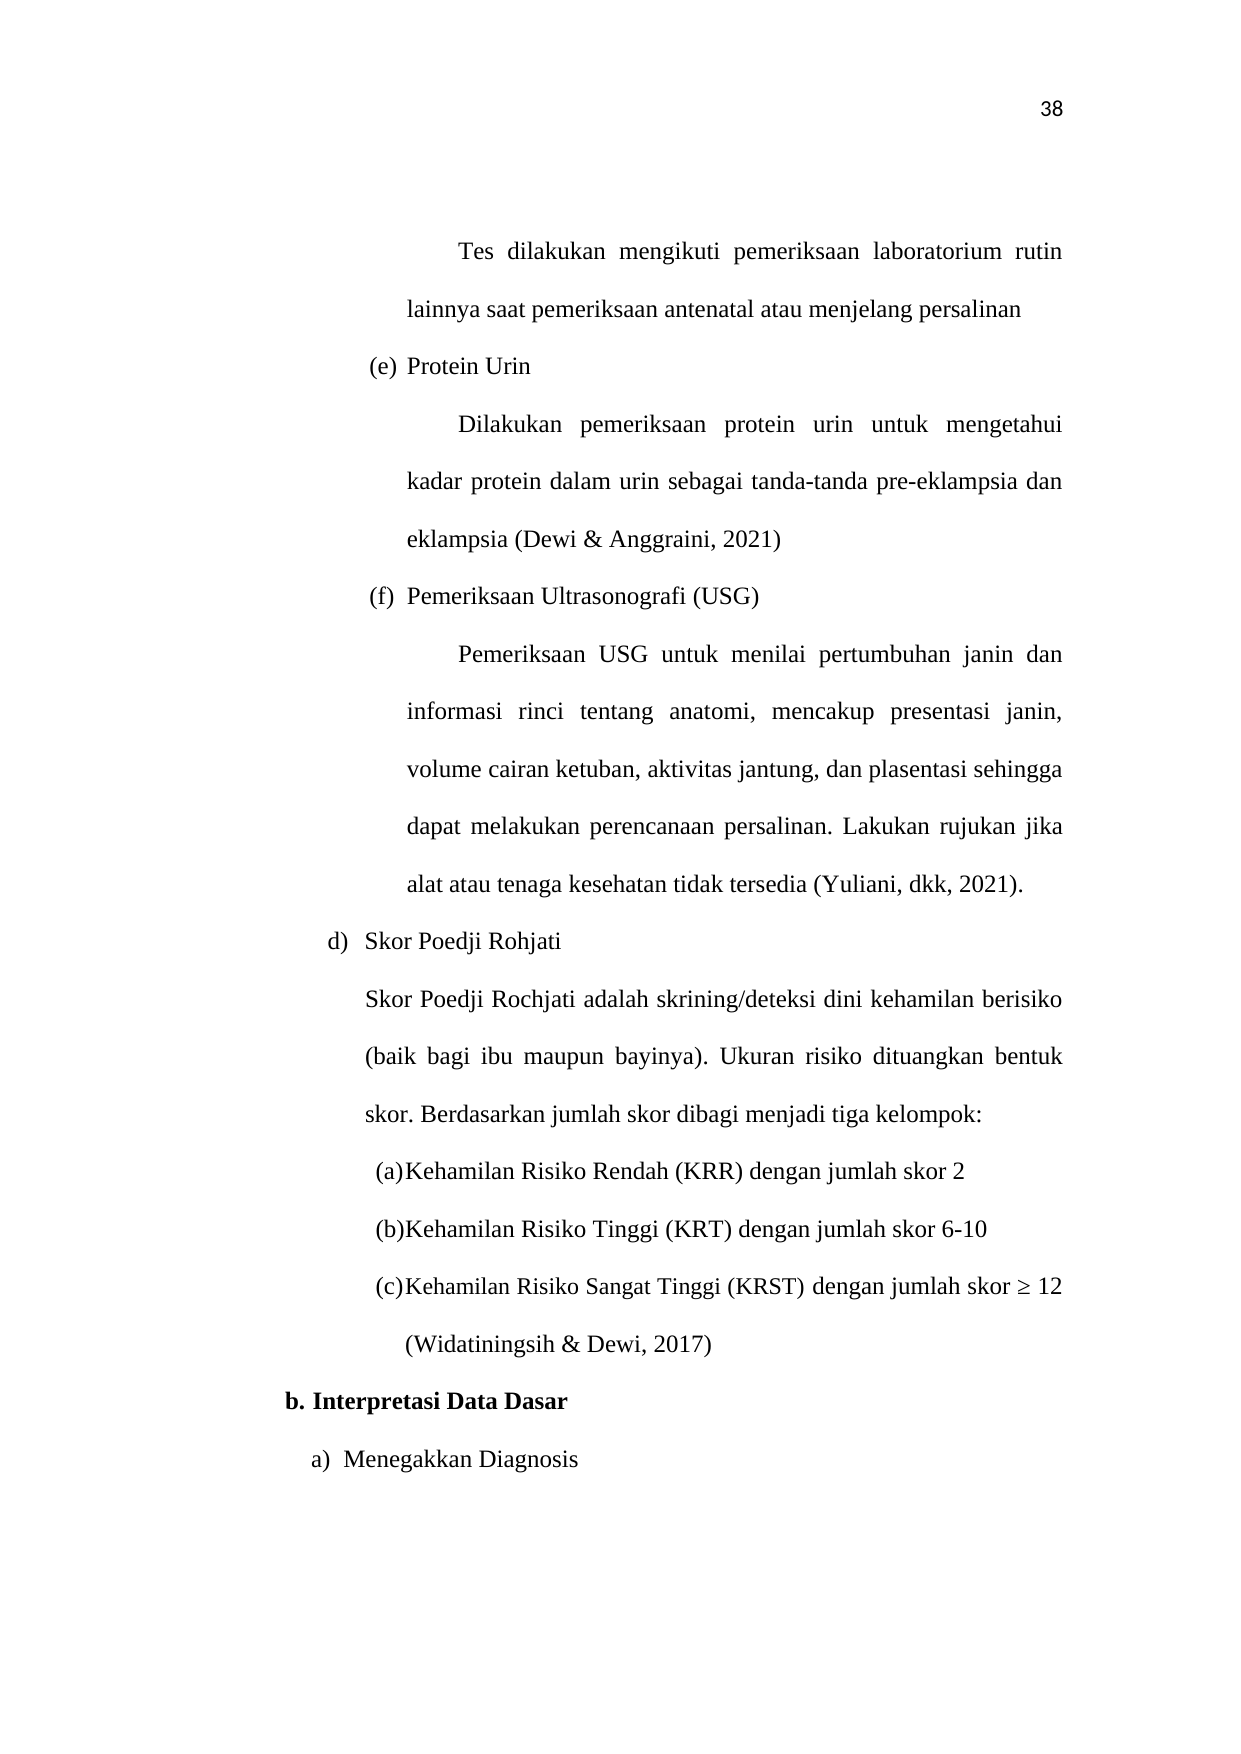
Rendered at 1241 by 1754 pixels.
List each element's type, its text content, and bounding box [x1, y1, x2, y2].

list Interpretasi Data Dasar [285, 1386, 1063, 1415]
list Pemeriksaan Ultrasonografi (USG) [369, 581, 1063, 610]
list Skor Poedji Rohjati [327, 926, 1063, 955]
list Kehamilan Risiko Tinggi (KRT) dengan jumlah skor 6-10 [375, 1214, 1063, 1242]
list Protein Urin [369, 351, 1063, 380]
text Dilakukan pemeriksaan protein urin untuk mengetahui kadar protein dalam urin sebagai tanda-tanda pre-eklampsia dan eklampsia [407, 409, 1063, 552]
list Kehamilan Risiko Rendah (KRR) dengan jumlah skor 2 [375, 1156, 1063, 1185]
text Tes dilakukan mengikuti pemeriksaan laboratorium rutin lainnya saat pemeriksaan antenatal atau menjelang persalinan [407, 236, 1063, 322]
list Kehamilan Risiko Sangat Tinggi (KRST) dengan jumlah skor ≥ 12 (Widatiningsih & Dewi, 2017) [375, 1271, 1063, 1357]
text Pemeriksaan USG untuk menilai pertumbuhan janin dan informasi rinci tentang anatomi, mencakup presentasi janin, volume cairan ketuban, aktivitas jantung, dan plasentasi sehingga dapat melakukan perencanaan persalinan. Lakukan rujukan jika alat atau tenaga kesehatan tidak tersedia (Yuliani, dkk, 2021). [407, 639, 1063, 897]
text Skor Poedji Rochjati adalah skrining/deteksi dini kehamilan berisiko (baik bagi ibu maupun bayinya). Ukuran risiko dituangkan bentuk skor. Berdasarkan jumlah skor dibagi menjadi tiga kelompok: [365, 984, 1063, 1127]
list Menegakkan Diagnosis [311, 1444, 1063, 1472]
